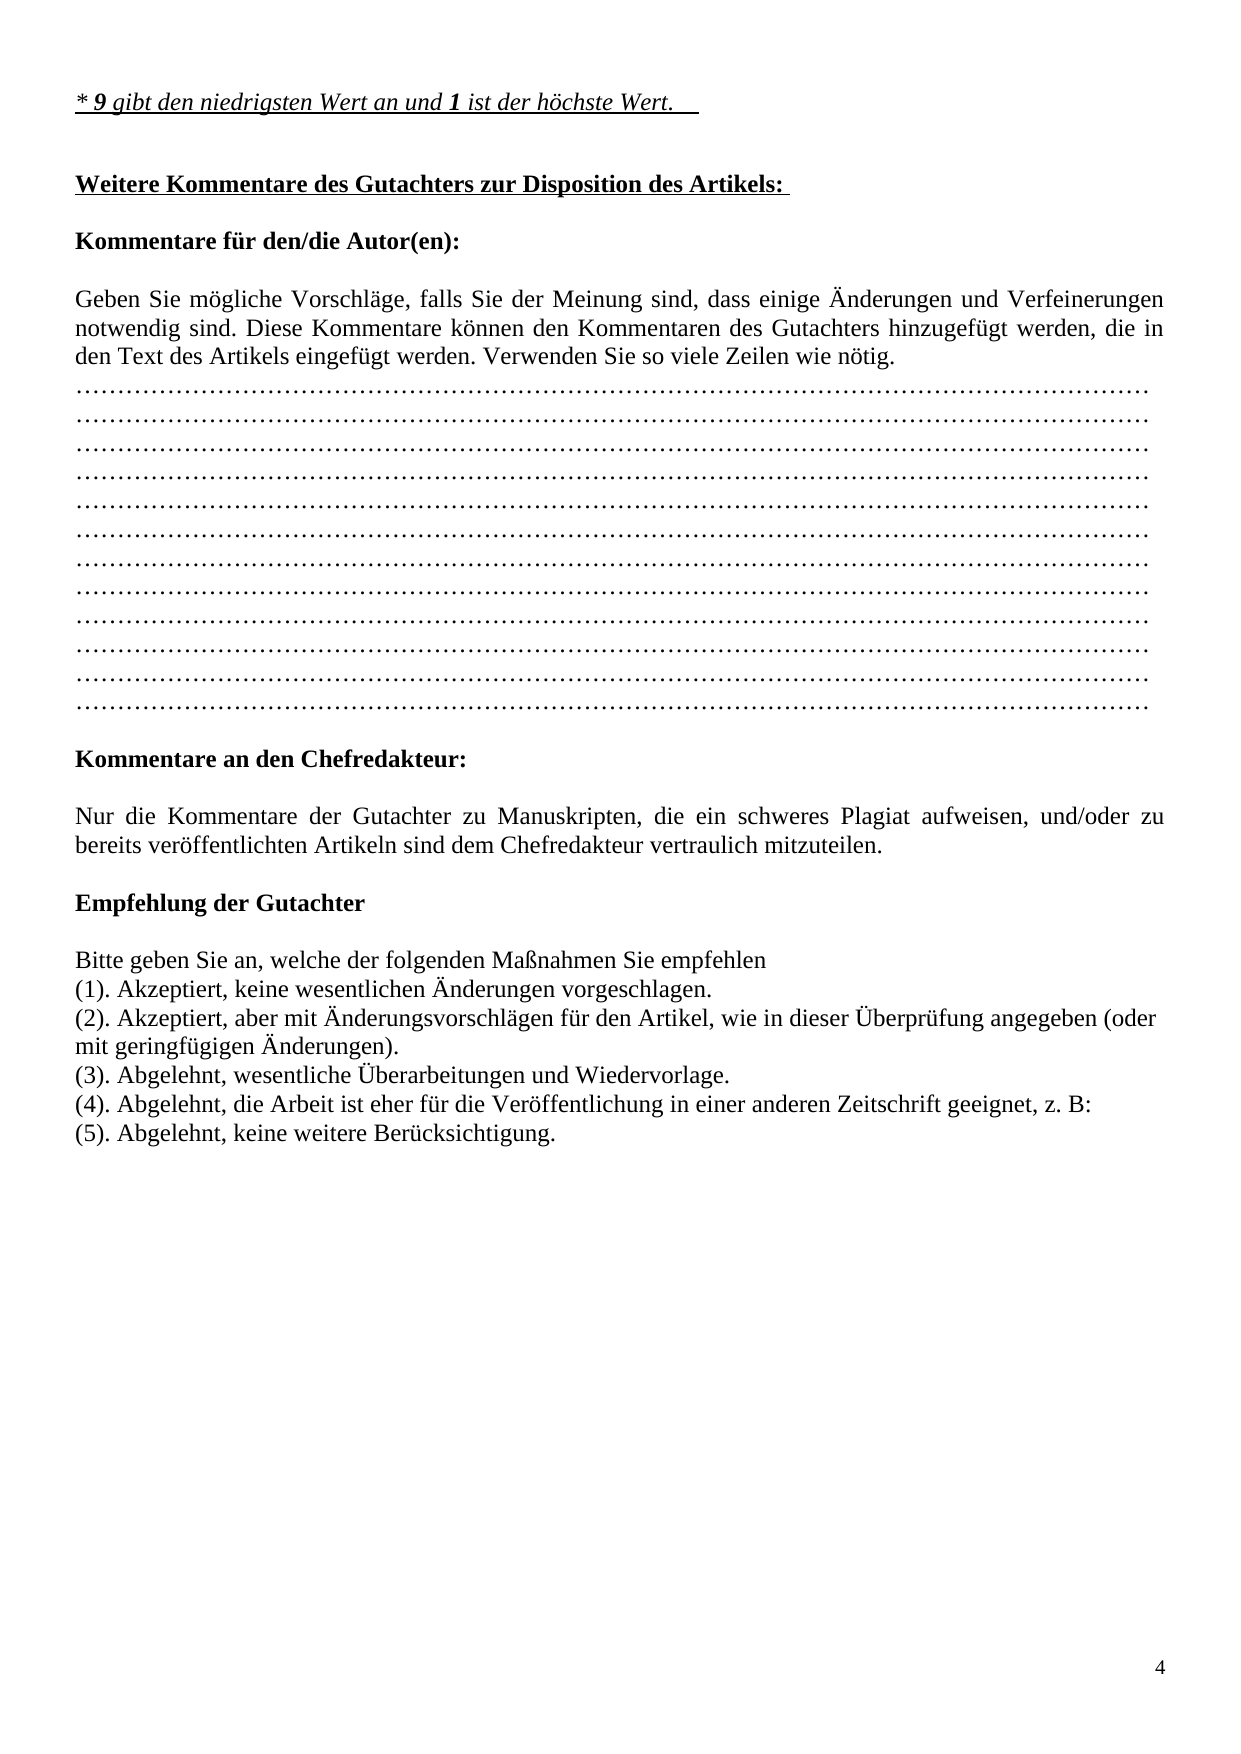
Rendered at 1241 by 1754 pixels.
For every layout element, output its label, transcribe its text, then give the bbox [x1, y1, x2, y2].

text Empfehlung der Gutachter [75, 888, 1165, 916]
text (5). Abgelehnt, keine weitere Berücksichtigung. [75, 1118, 1165, 1146]
text * 9 gibt den niedrigsten Wert an und 1 ist der höchste Wert. [75, 87, 1165, 116]
text Bitte geben Sie an, welche der folgenden Maßnahmen Sie empfehlen [75, 945, 1165, 974]
text (1). Akzeptiert, keine wesentlichen Änderungen vorgeschlagen. [75, 974, 1165, 1003]
text (3). Abgelehnt, wesentliche Überarbeitungen und Wiedervorlage. [75, 1060, 1165, 1089]
text Nur die Kommentare der Gutachter zu Manuskripten, die ein schweres Plagiat aufweisen, und/oder zu bereits veröffentlichten Artikeln sind dem Chefredakteur vertraulich mitzuteilen. [75, 801, 1165, 859]
text (4). Abgelehnt, die Arbeit ist eher für die Veröffentlichung in einer anderen Zeitschrift geeignet, z. B: [75, 1089, 1165, 1118]
text Kommentare an den Chefredakteur: [75, 744, 1165, 773]
text (2). Akzeptiert, aber mit Änderungsvorschlägen für den Artikel, wie in dieser Überprüfung angegeben (oder mit geringfügigen Änderungen). [75, 1003, 1165, 1060]
text ……………………………………………………………………………………………………………………………………………………………………………………………………………………………………………………………………………………………………………………………………………………………………………………………………………………………………………………………………………………………………………………………………………………………………………………………………………………………………………………………………………………………………………………………………………………………………………………………………………………………………………………………………………………………………………………………………………………………………………………………………………………………………………………………………………………………………………………………………………………………………………………………………………………………………………………………………………………………………………………………………………………………………………………………………………………………… [75, 370, 1165, 715]
text Geben Sie mögliche Vorschläge, falls Sie der Meinung sind, dass einige Änderungen und Verfeinerungen notwendig sind. Diese Kommentare können den Kommentaren des Gutachters hinzugefügt werden, die in den Text des Artikels eingefügt werden. Verwenden Sie so viele Zeilen wie nötig. [75, 284, 1165, 370]
text Kommentare für den/die Autor(en): [75, 226, 1165, 255]
text Weitere Kommentare des Gutachters zur Disposition des Artikels: [75, 169, 1165, 198]
